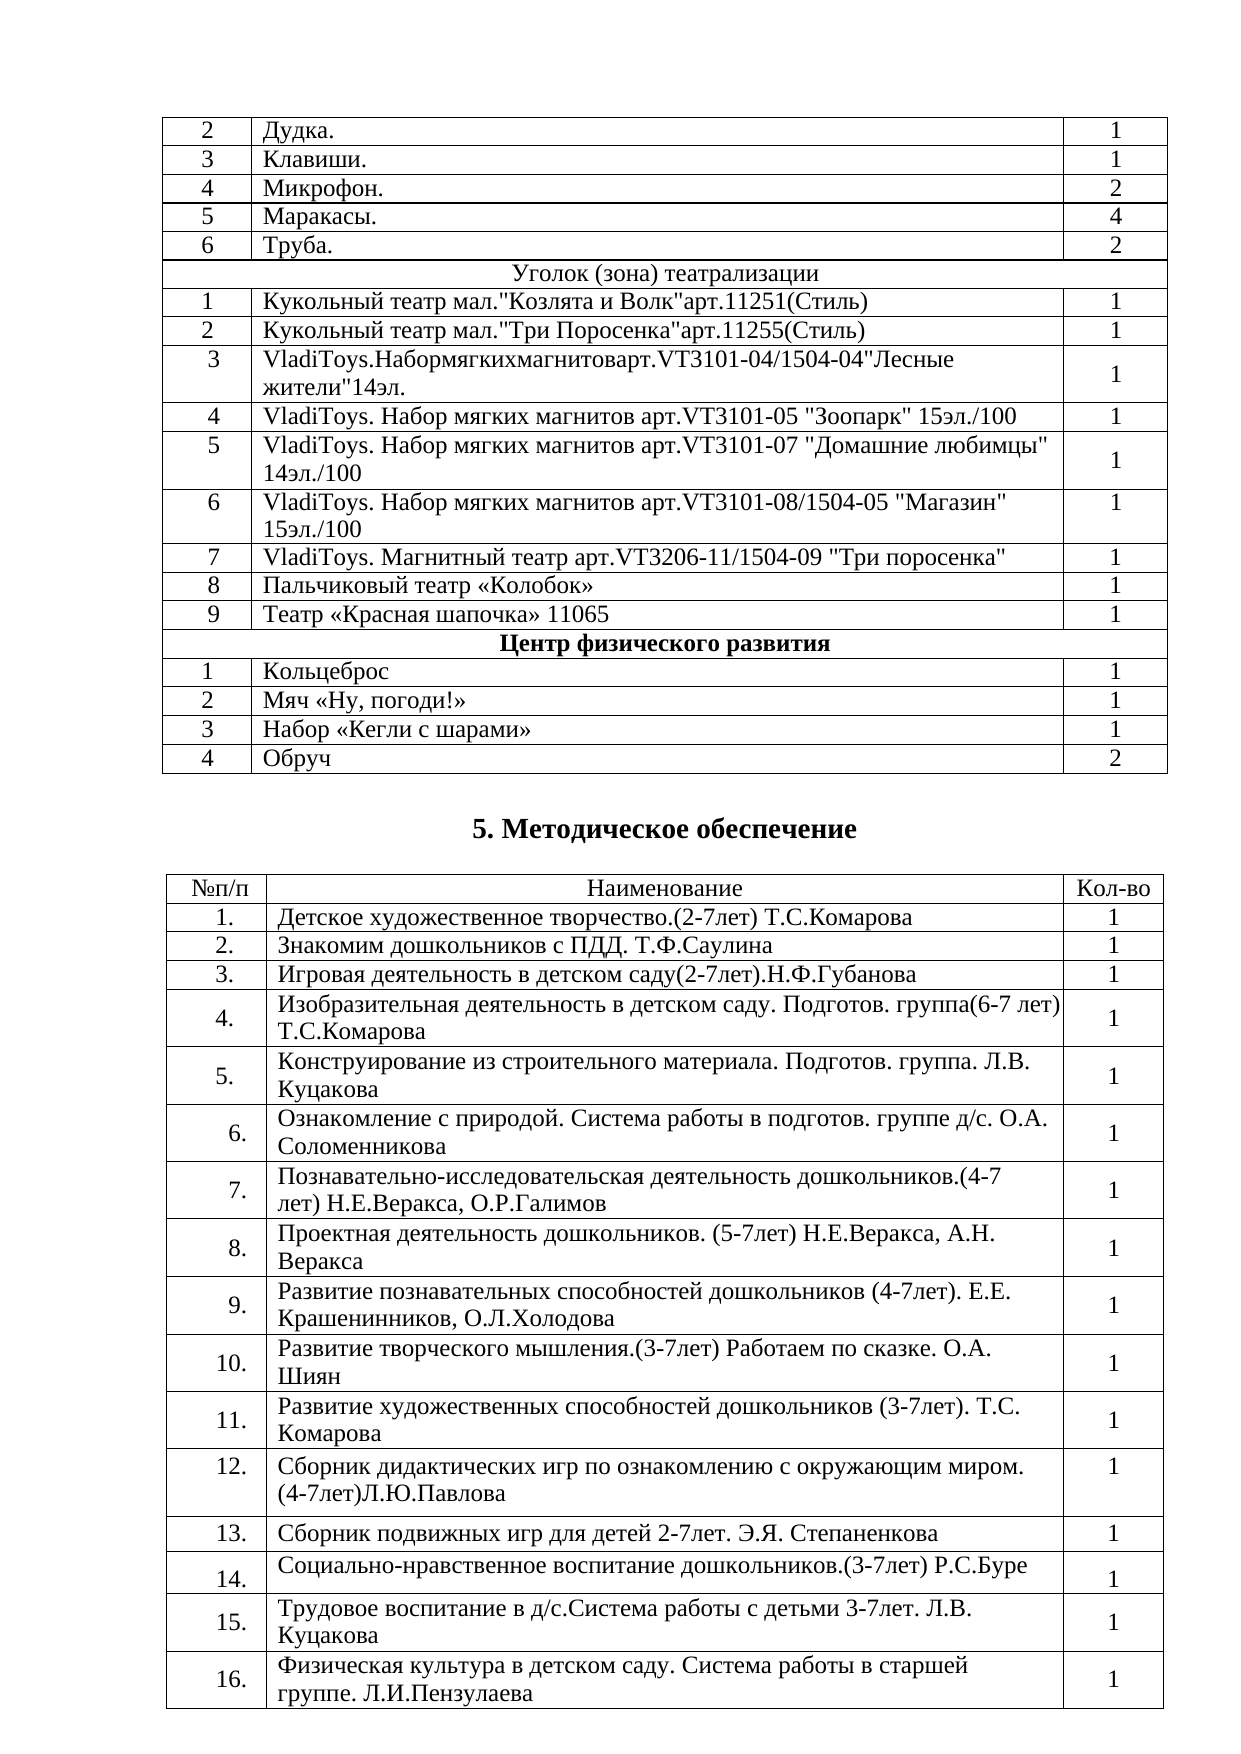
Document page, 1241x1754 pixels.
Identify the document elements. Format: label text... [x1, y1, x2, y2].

table_cell 1 [1064, 490, 1167, 543]
table_cell 13. [167, 1517, 266, 1551]
table_cell Центр физического развития [163, 630, 1167, 657]
table_cell Дудка. [252, 118, 1063, 145]
table_cell 1 [1064, 544, 1167, 572]
table_cell 2. [167, 932, 266, 960]
table_cell 1 [1064, 961, 1163, 989]
table_cell 12. [167, 1449, 266, 1516]
table_header Наименование [267, 875, 1063, 903]
table_cell VladiToys. Набор мягких магнитов арт.VT3101-07 "Домашние любимцы" 14эл./100 [252, 432, 1063, 488]
table_cell 1 [1064, 146, 1167, 174]
table_cell 16. [167, 1652, 266, 1708]
table_cell 5 [163, 432, 251, 488]
list Методическое обеспечение [472, 811, 1180, 844]
table_cell 7 [163, 544, 251, 572]
table_cell Детское художественное творчество.(2-7лет) Т.С.Комарова [267, 904, 1063, 931]
table_cell Сборник дидактических игр по ознакомлению с окружающим миром. (4-7лет)Л.Ю.Павлова [267, 1449, 1063, 1516]
table_cell 2 [163, 118, 251, 145]
table_cell 4. [167, 990, 266, 1046]
table_cell Социально-нравственное воспитание дошкольников.(3-7лет) Р.С.Буре [267, 1552, 1063, 1593]
table_cell 10. [167, 1335, 266, 1391]
table_cell 1 [1064, 990, 1163, 1046]
table_cell Микрофон. [252, 175, 1063, 202]
table_cell 1 [1064, 932, 1163, 960]
table_cell Проектная деятельность дошкольников. (5-7лет) Н.Е.Веракса, А.Н. Веракса [267, 1219, 1063, 1276]
table_cell 4 [163, 175, 251, 202]
table_cell VladiToys. Магнитный театр арт.VT3206-11/1504-09 "Три поросенка" [252, 544, 1063, 572]
table_cell 1 [1064, 118, 1167, 145]
table_cell 1 [1064, 687, 1167, 715]
table_cell 9 [163, 601, 251, 629]
table_cell 6 [163, 490, 251, 543]
table_cell 7. [167, 1162, 266, 1218]
table_cell 1 [1064, 1277, 1163, 1333]
table_cell 1 [1064, 317, 1167, 345]
table_cell Уголок (зона) театрализации [163, 261, 1167, 287]
table_cell Театр «Красная шапочка» 11065 [252, 601, 1063, 629]
table_cell 1 [1064, 1392, 1163, 1448]
table_cell 1 [1064, 659, 1167, 686]
table_cell Труба. [252, 232, 1063, 259]
table_cell Сборник подвижных игр для детей 2-7лет. Э.Я. Степаненкова [267, 1517, 1063, 1551]
table_cell 1 [1064, 1552, 1163, 1593]
table_cell 1 [1064, 1449, 1163, 1516]
table_cell 1 [1064, 1594, 1163, 1651]
table_cell 1 [1064, 1652, 1163, 1708]
table_cell Клавиши. [252, 146, 1063, 174]
table_cell 8 [163, 573, 251, 600]
table_cell VladiToys. Набор мягких магнитов арт.VT3101-05 "Зоопарк" 15эл./100 [252, 403, 1063, 431]
table_cell 1 [1064, 1105, 1163, 1161]
table_cell 3. [167, 961, 266, 989]
table_cell 4 [163, 403, 251, 431]
table_cell 1 [1064, 289, 1167, 316]
table_cell Кукольный театр мал."Козлята и Волк"арт.11251(Стиль) [252, 289, 1063, 316]
table_cell 2 [163, 687, 251, 715]
table_cell Обруч [252, 745, 1063, 772]
table_cell 6 [163, 232, 251, 259]
table_cell 1 [1064, 346, 1167, 402]
table_cell Развитие творческого мышления.(3-7лет) Работаем по сказке. О.А. Шиян [267, 1335, 1063, 1391]
table_cell 1. [167, 904, 266, 931]
table_cell 6. [167, 1105, 266, 1161]
table_cell Изобразительная деятельность в детском саду. Подготов. группа(6-7 лет) Т.С.Комарова [267, 990, 1063, 1046]
table_cell 1 [163, 659, 251, 686]
table_cell 5 [163, 204, 251, 231]
table_cell 2 [1064, 745, 1167, 772]
table_cell 4 [163, 745, 251, 772]
table_header №п/п [167, 875, 266, 903]
table_cell 2 [1064, 232, 1167, 259]
table_cell 11. [167, 1392, 266, 1448]
table_cell 8. [167, 1219, 266, 1276]
table_cell 9. [167, 1277, 266, 1333]
table_cell Физическая культура в детском саду. Система работы в старшей группе. Л.И.Пензулаева [267, 1652, 1063, 1708]
table_cell 1 [1064, 1047, 1163, 1103]
table_cell Игровая деятельность в детском саду(2-7лет).Н.Ф.Губанова [267, 961, 1063, 989]
table_cell Конструирование из строительного материала. Подготов. группа. Л.В. Куцакова [267, 1047, 1063, 1103]
table_cell 2 [1064, 175, 1167, 202]
table_cell Развитие художественных способностей дошкольников (3-7лет). Т.С. Комарова [267, 1392, 1063, 1448]
table_cell 1 [1064, 1219, 1163, 1276]
table_cell 3 [163, 146, 251, 174]
table_cell Развитие познавательных способностей дошкольников (4-7лет). Е.Е. Крашенинников, О.Л.Холодова [267, 1277, 1063, 1333]
table_cell 3 [163, 716, 251, 744]
table_cell 14. [167, 1552, 266, 1593]
table_cell Кукольный театр мал."Три Поросенка"арт.11255(Стиль) [252, 317, 1063, 345]
table_cell 3 [163, 346, 251, 402]
table_cell 1 [1064, 1517, 1163, 1551]
table_cell 1 [1064, 716, 1167, 744]
table_cell 1 [1064, 1335, 1163, 1391]
table_cell Маракасы. [252, 204, 1063, 231]
table_cell 15. [167, 1594, 266, 1651]
table_header Кол-во [1064, 875, 1163, 903]
table_cell 1 [1064, 403, 1167, 431]
table_cell Набор «Кегли с шарами» [252, 716, 1063, 744]
table_cell 1 [1064, 1162, 1163, 1218]
table_cell 1 [1064, 601, 1167, 629]
table_cell VladiToys. Набор мягких магнитов арт.VT3101-08/1504-05 "Магазин" 15эл./100 [252, 490, 1063, 543]
table_cell 2 [163, 317, 251, 345]
table_cell Кольцеброс [252, 659, 1063, 686]
table_cell Мяч «Ну, погоди!» [252, 687, 1063, 715]
table_cell Трудовое воспитание в д/с.Система работы с детьми 3-7лет. Л.В. Куцакова [267, 1594, 1063, 1651]
table_cell Познавательно-исследовательская деятельность дошкольников.(4-7 лет) Н.Е.Веракса, О.Р.Галимов [267, 1162, 1063, 1218]
table_cell VladiToys.Набормягкихмагнитоварт.VT3101-04/1504-04"Лесные жители"14эл. [252, 346, 1063, 402]
table_cell 1 [163, 289, 251, 316]
table_cell 4 [1064, 204, 1167, 231]
table_cell Знакомим дошкольников с ПДД. Т.Ф.Саулина [267, 932, 1063, 960]
table_cell 5. [167, 1047, 266, 1103]
table_cell 1 [1064, 573, 1167, 600]
table_cell 1 [1064, 904, 1163, 931]
table_cell Пальчиковый театр «Колобок» [252, 573, 1063, 600]
table_cell Ознакомление с природой. Система работы в подготов. группе д/с. О.А. Соломенникова [267, 1105, 1063, 1161]
table_cell 1 [1064, 432, 1167, 488]
